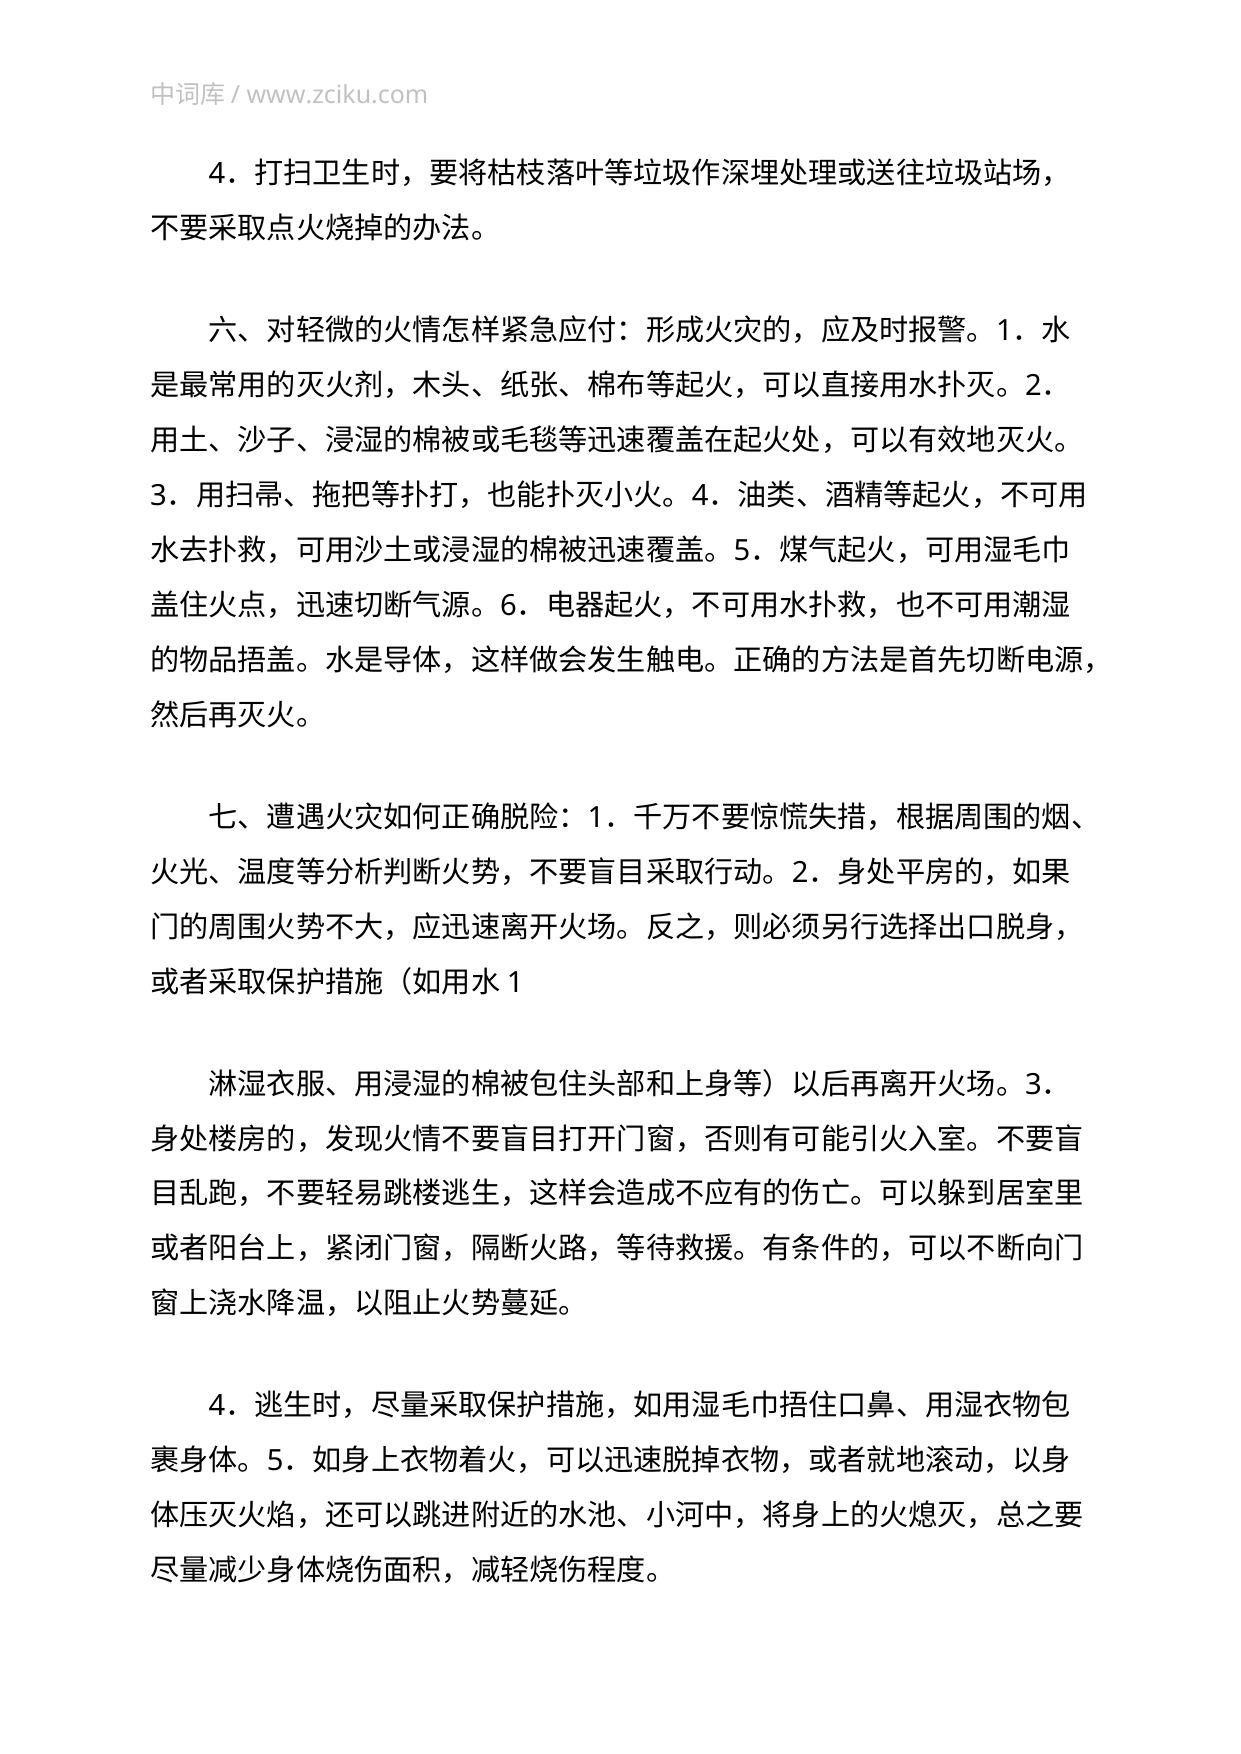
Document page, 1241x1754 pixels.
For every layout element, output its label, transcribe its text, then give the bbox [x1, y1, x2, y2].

text 4．打扫卫生时，要将枯枝落叶等垃圾作深埋处理或送往垃圾站场，不要采取点火烧掉的办法。 [150, 150, 1090, 247]
text 4．逃生时，尽量采取保护措施，如用湿毛巾捂住口鼻、用湿衣物包裹身体。5．如身上衣物着火，可以迅速脱掉衣物，或者就地滚动，以身体压灭火焰，还可以跳进附近的水池、小河中，将身上的火熄灭，总之要尽量减少身体烧伤面积，减轻烧伤程度。 [150, 1382, 1090, 1589]
text 淋湿衣服、用浸湿的棉被包住头部和上身等）以后再离开火场。3．身处楼房的，发现火情不要盲目打开门窗，否则有可能引火入室。不要盲目乱跑，不要轻易跳楼逃生，这样会造成不应有的伤亡。可以躲到居室里或者阳台上，紧闭门窗，隔断火路，等待救援。有条件的，可以不断向门窗上浇水降温，以阻止火势蔓延。 [150, 1060, 1090, 1322]
text 六、对轻微的火情怎样紧急应付：形成火灾的，应及时报警。1．水是最常用的灭火剂，木头、纸张、棉布等起火，可以直接用水扑灭。2．用土、沙子、浸湿的棉被或毛毯等迅速覆盖在起火处，可以有效地灭火。3．用扫帚、拖把等扑打，也能扑灭小火。4．油类、酒精等起火，不可用水去扑救，可用沙土或浸湿的棉被迅速覆盖。5．煤气起火，可用湿毛巾盖住火点，迅速切断气源。6．电器起火，不可用水扑救，也不可用潮湿的物品捂盖。水是导体，这样做会发生触电。正确的方法是首先切断电源，然后再灭火。 [150, 307, 1090, 734]
text 七、遭遇火灾如何正确脱险：1．千万不要惊慌失措，根据周围的烟、火光、温度等分析判断火势，不要盲目采取行动。2．身处平房的，如果门的周围火势不大，应迅速离开火场。反之，则必须另行选择出口脱身，或者采取保护措施（如用水 1 [150, 793, 1090, 1001]
